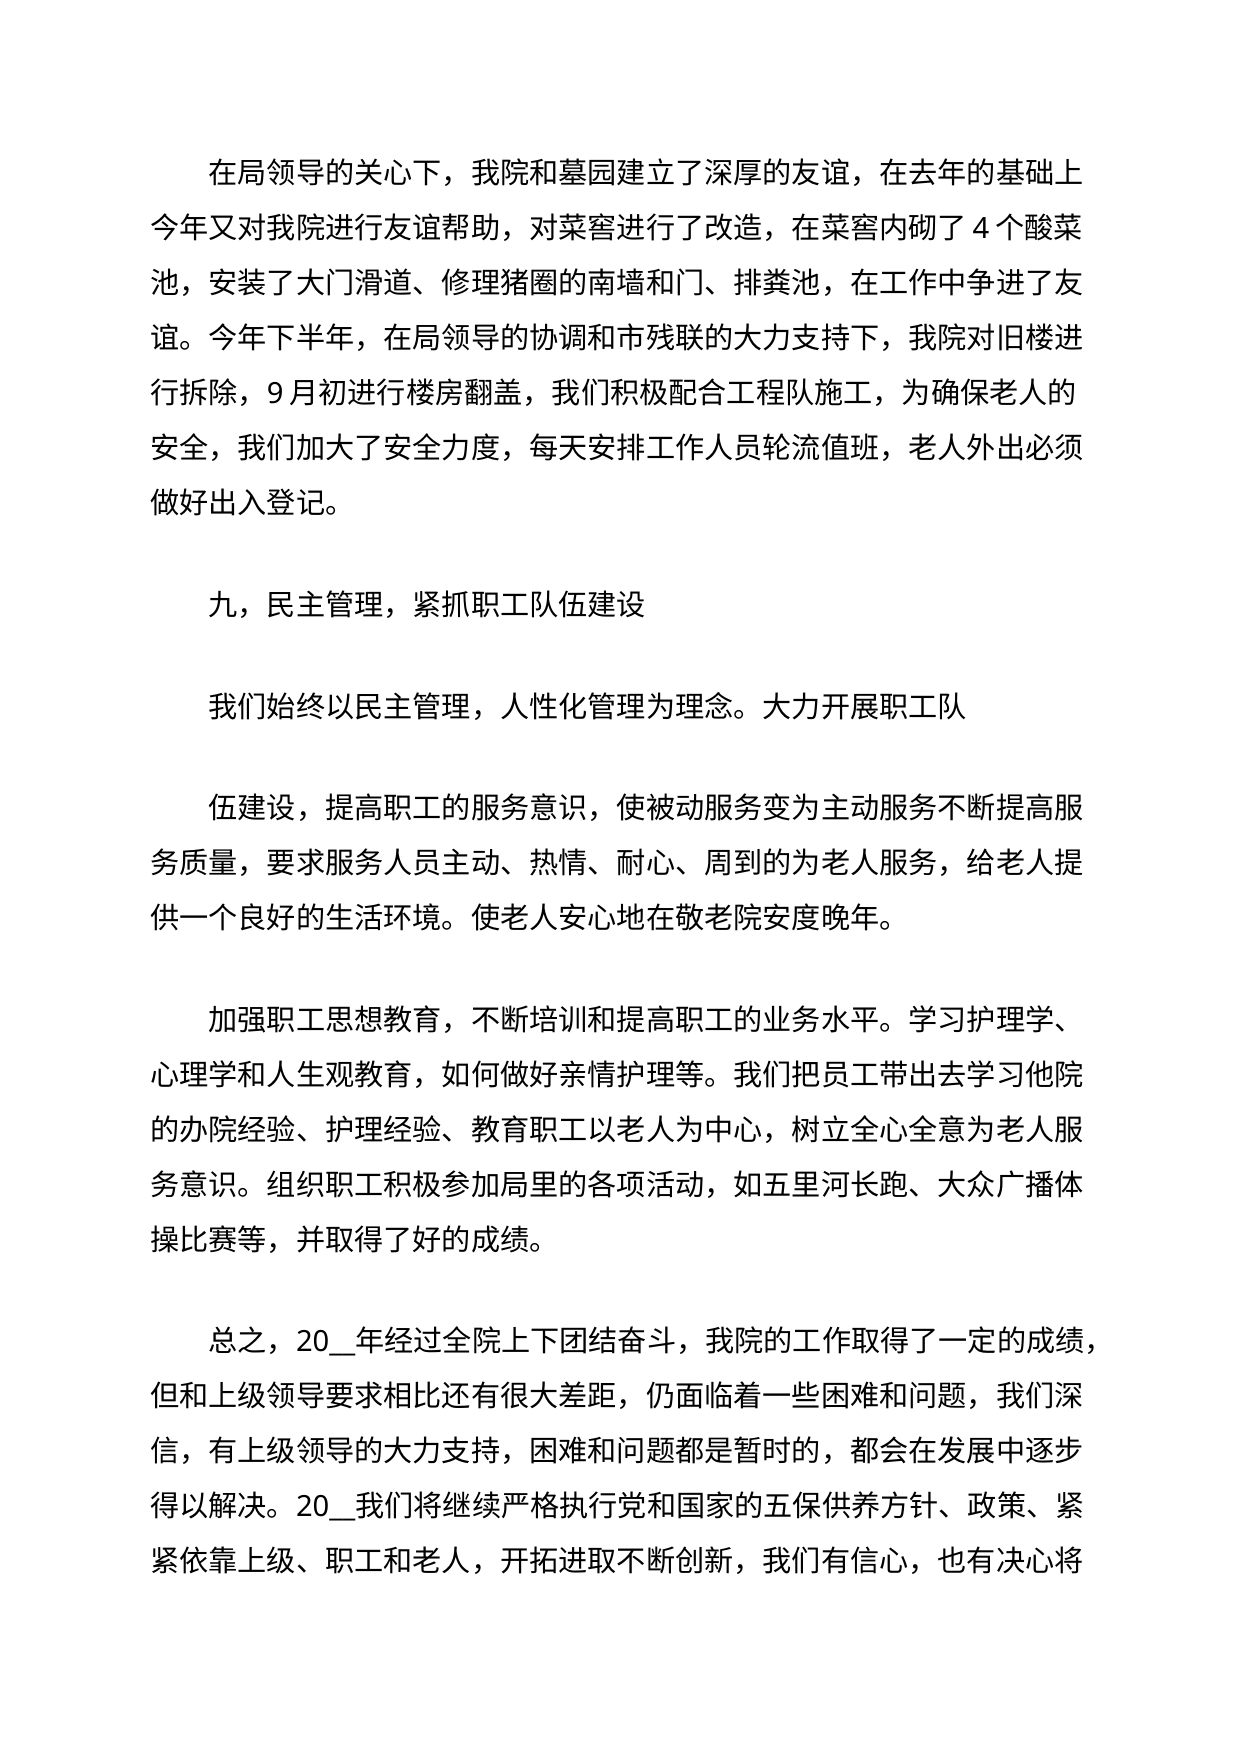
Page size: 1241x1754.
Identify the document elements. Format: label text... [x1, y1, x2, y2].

text 九，民主管理，紧抓职工队伍建设 [150, 581, 1090, 624]
text 伍建设，提高职工的服务意识，使被动服务变为主动服务不断提高服务质量，要求服务人员主动、热情、耐心、周到的为老人服务，给老人提供一个良好的生活环境。使老人安心地在敬老院安度晚年。 [150, 785, 1090, 937]
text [150, 1318, 1090, 1580]
text 我们始终以民主管理，人性化管理为理念。大力开展职工队 [150, 683, 1090, 725]
text 加强职工思想教育，不断培训和提高职工的业务水平。学习护理学、心理学和人生观教育，如何做好亲情护理等。我们把员工带出去学习他院的办院经验、护理经验、教育职工以老人为中心，树立全心全意为老人服务意识。组织职工积极参加局里的各项活动，如五里河长跑、大众广播体操比赛等，并取得了好的成绩。 [150, 996, 1090, 1258]
text 在局领导的关心下，我院和墓园建立了深厚的友谊，在去年的基础上今年又对我院进行友谊帮助，对菜窖进行了改造，在菜窖内砌了4个酸菜池，安装了大门滑道、修理猪圈的南墙和门、排粪池，在工作中争进了友谊。今年下半年，在局领导的协调和市残联的大力支持下，我院对旧楼进行拆除，9月初进行楼房翻盖，我们积极配合工程队施工，为确保老人的安全，我们加大了安全力度，每天安排工作人员轮流值班，老人外出必须做好出入登记。 [150, 150, 1090, 522]
